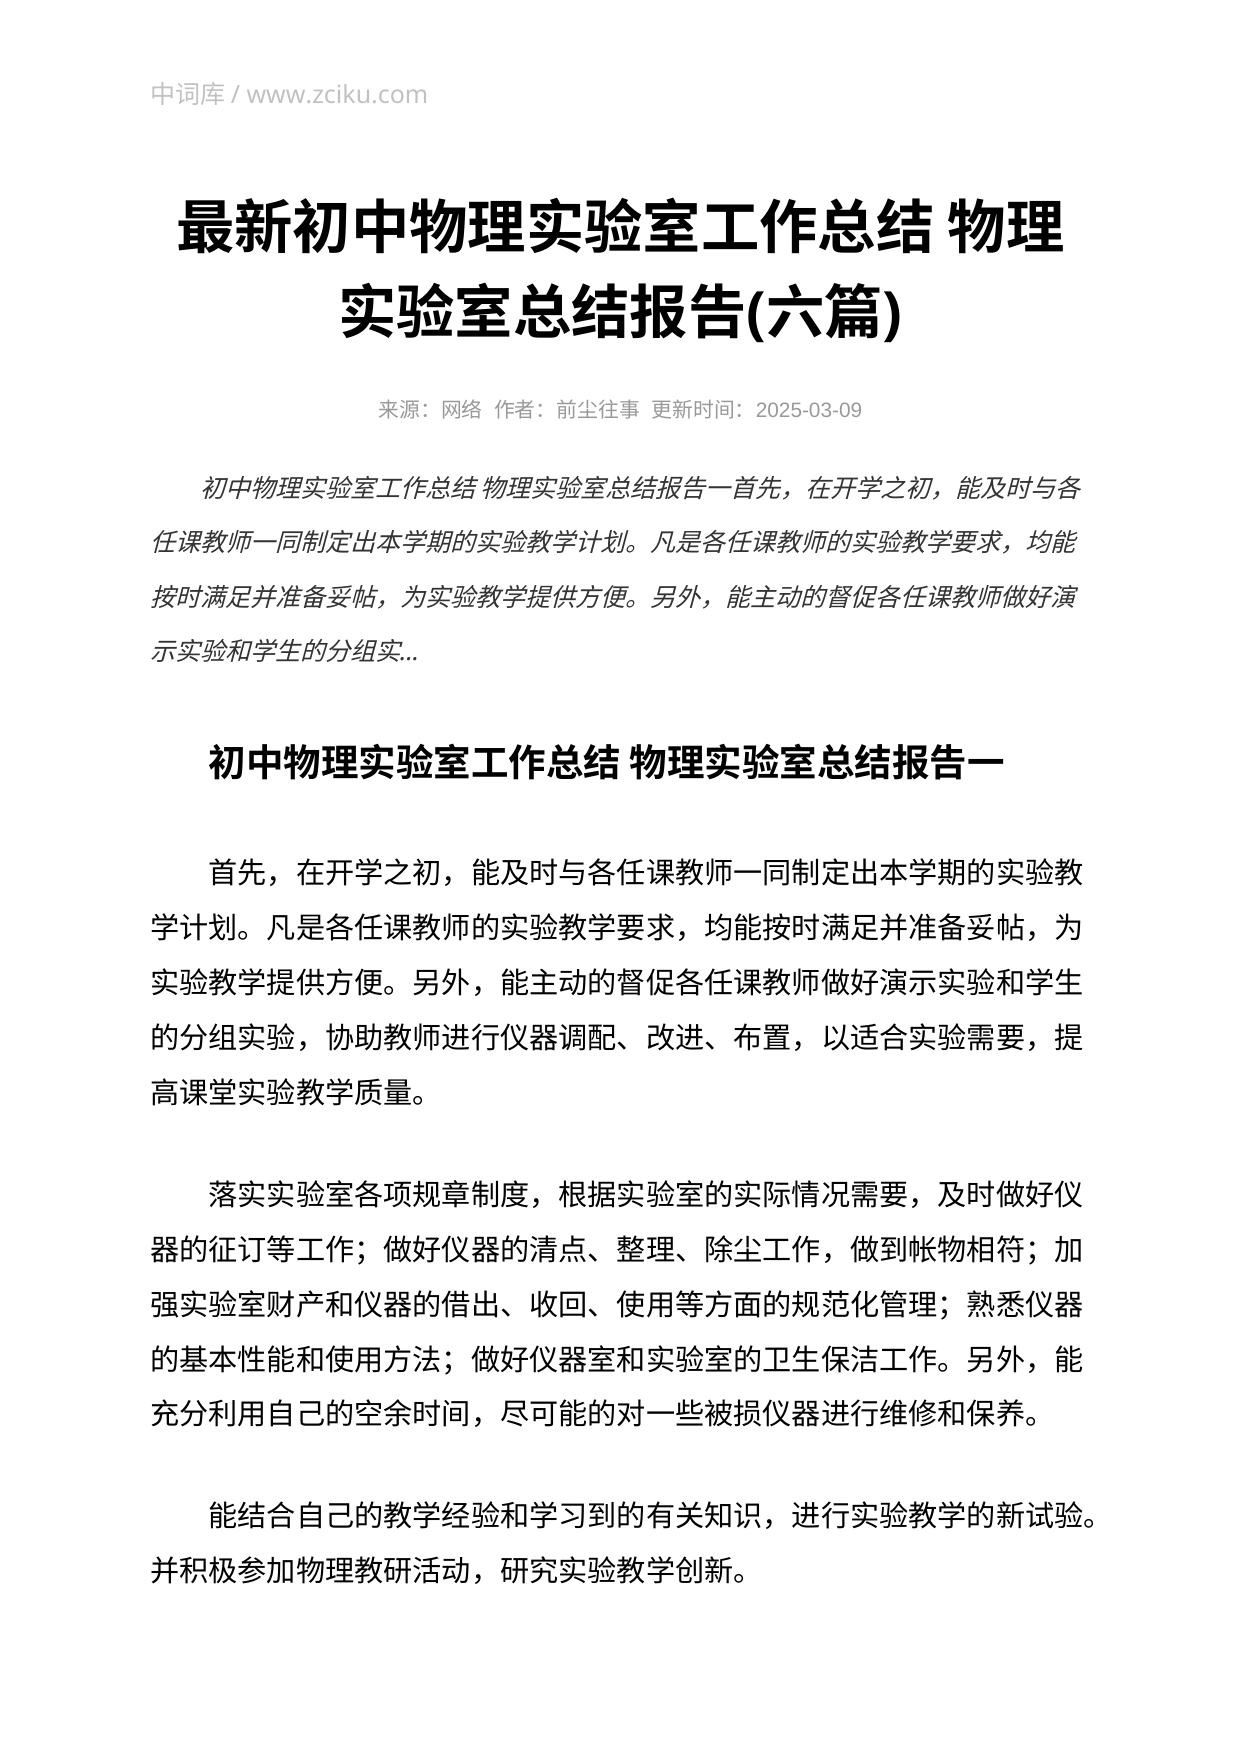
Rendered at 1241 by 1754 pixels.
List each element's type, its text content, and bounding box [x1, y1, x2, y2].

text 能结合自己的教学经验和学习到的有关知识，进行实验教学的新试验。并积极参加物理教研活动，研究实验教学创新。 [150, 1493, 1090, 1590]
text 初中物理实验室工作总结 物理实验室总结报告一 [150, 733, 1090, 787]
subtitle 最新初中物理实验室工作总结 物理实验室总结报告(六篇) [150, 181, 1090, 351]
text 来源：网络 作者：前尘往事 更新时间：2025-03-09 [150, 397, 1090, 421]
text 落实实验室各项规章制度，根据实验室的实际情况需要，及时做好仪器的征订等工作；做好仪器的清点、整理、除尘工作，做到帐物相符；加强实验室财产和仪器的借出、收回、使用等方面的规范化管理；熟悉仪器的基本性能和使用方法；做好仪器室和实验室的卫生保洁工作。另外，能充分利用自己的空余时间，尽可能的对一些被损仪器进行维修和保养。 [150, 1171, 1090, 1433]
text 初中物理实验室工作总结 物理实验室总结报告一首先，在开学之初，能及时与各任课教师一同制定出本学期的实验教学计划。凡是各任课教师的实验教学要求，均能按时满足并准备妥帖，为实验教学提供方便。另外，能主动的督促各任课教师做好演示实验和学生的分组实... [150, 468, 1090, 668]
text 首先，在开学之初，能及时与各任课教师一同制定出本学期的实验教学计划。凡是各任课教师的实验教学要求，均能按时满足并准备妥帖，为实验教学提供方便。另外，能主动的督促各任课教师做好演示实验和学生的分组实验，协助教师进行仪器调配、改进、布置，以适合实验需要，提高课堂实验教学质量。 [150, 850, 1090, 1112]
